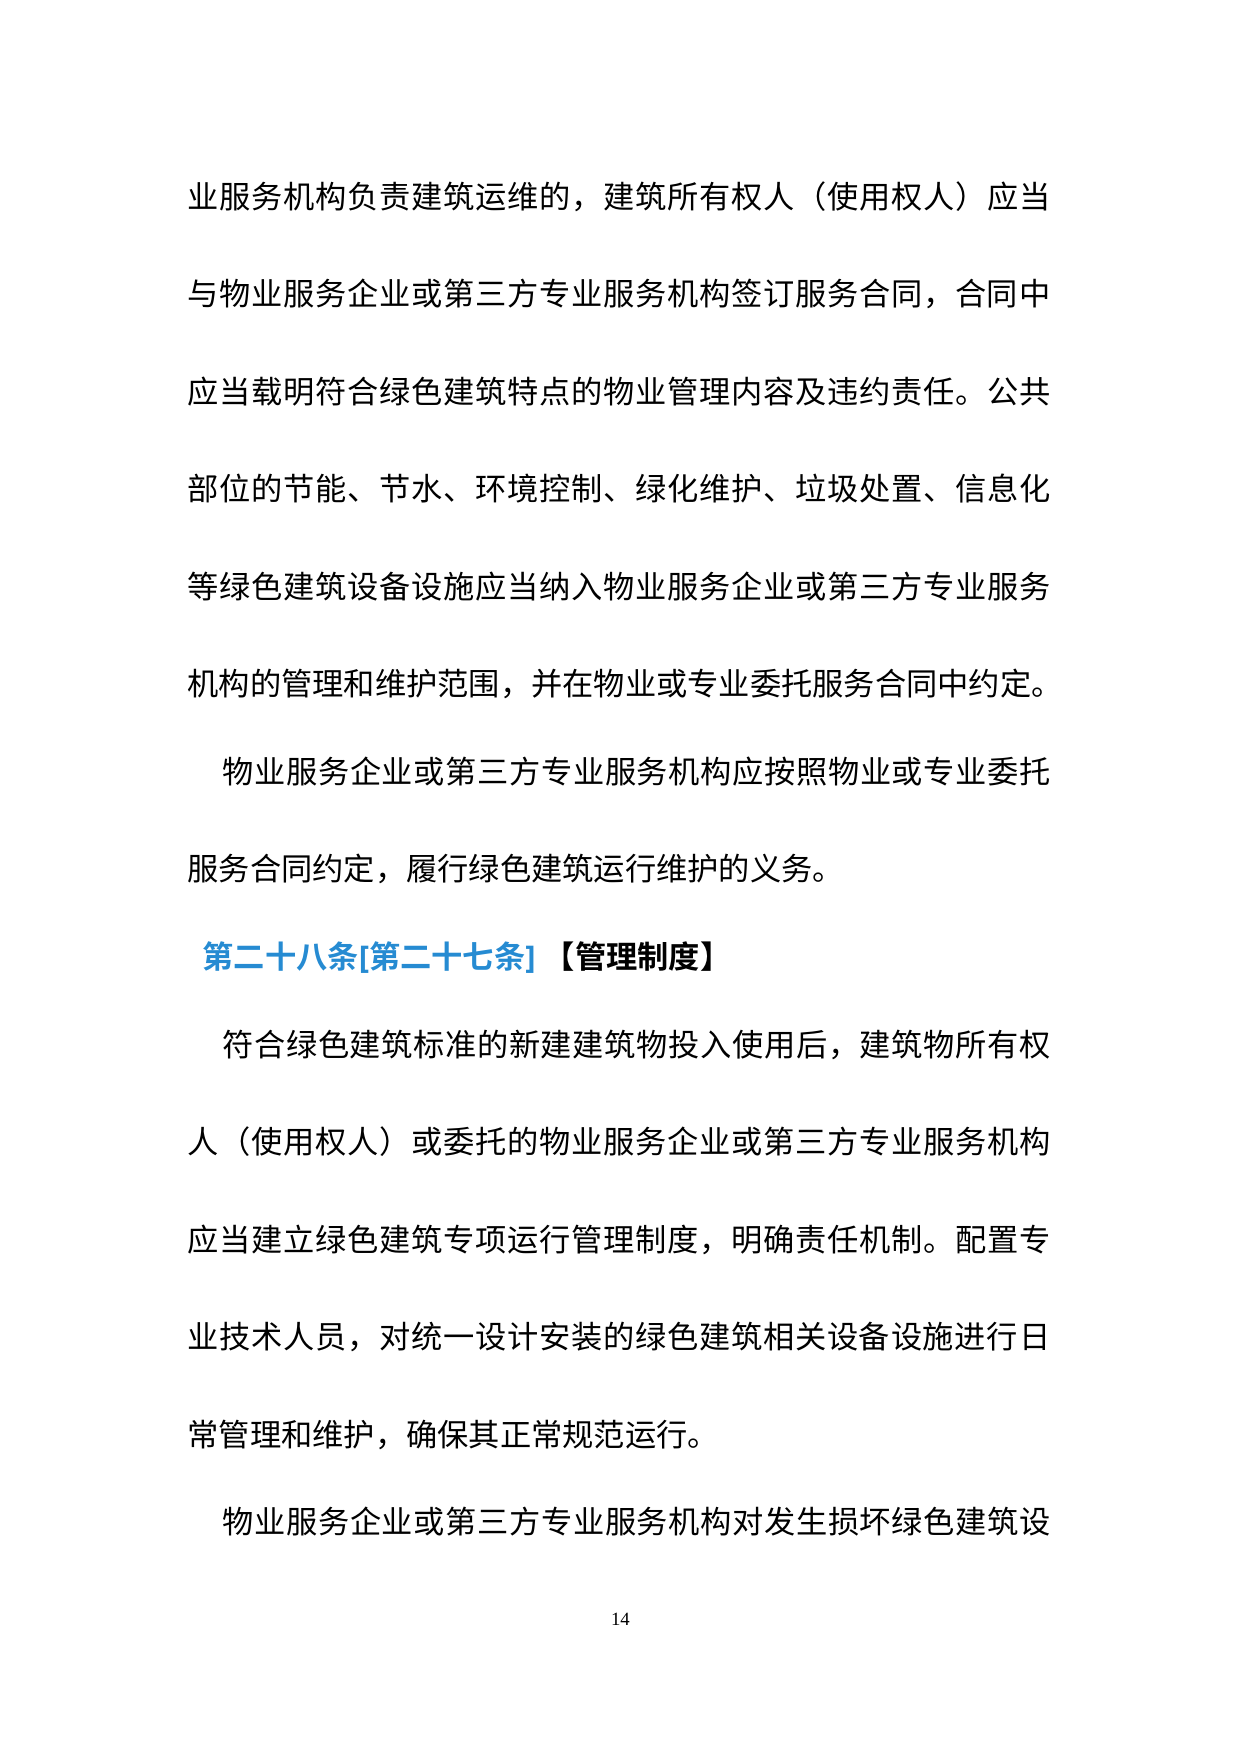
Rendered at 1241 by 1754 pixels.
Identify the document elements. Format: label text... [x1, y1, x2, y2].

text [187, 162, 1053, 714]
text 符合绿色建筑标准的新建建筑物投入使用后，建筑物所有权人（使用权人）或委托的物业服务企业或第三方专业服务机构应当建立绿色建筑专项运行管理制度，明确责任机制。配置专业技术人员，对统一设计安装的绿色建筑相关设备设施进行日常管理和维护，确保其正常规范运行。 [187, 1010, 1053, 1465]
text 物业服务企业或第三方专业服务机构应按照物业或专业委托服务合同约定，履行绿色建筑运行维护的义务。 [187, 737, 1053, 899]
subtitle 【管理制度】 [202, 922, 1053, 987]
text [187, 1487, 1053, 1552]
